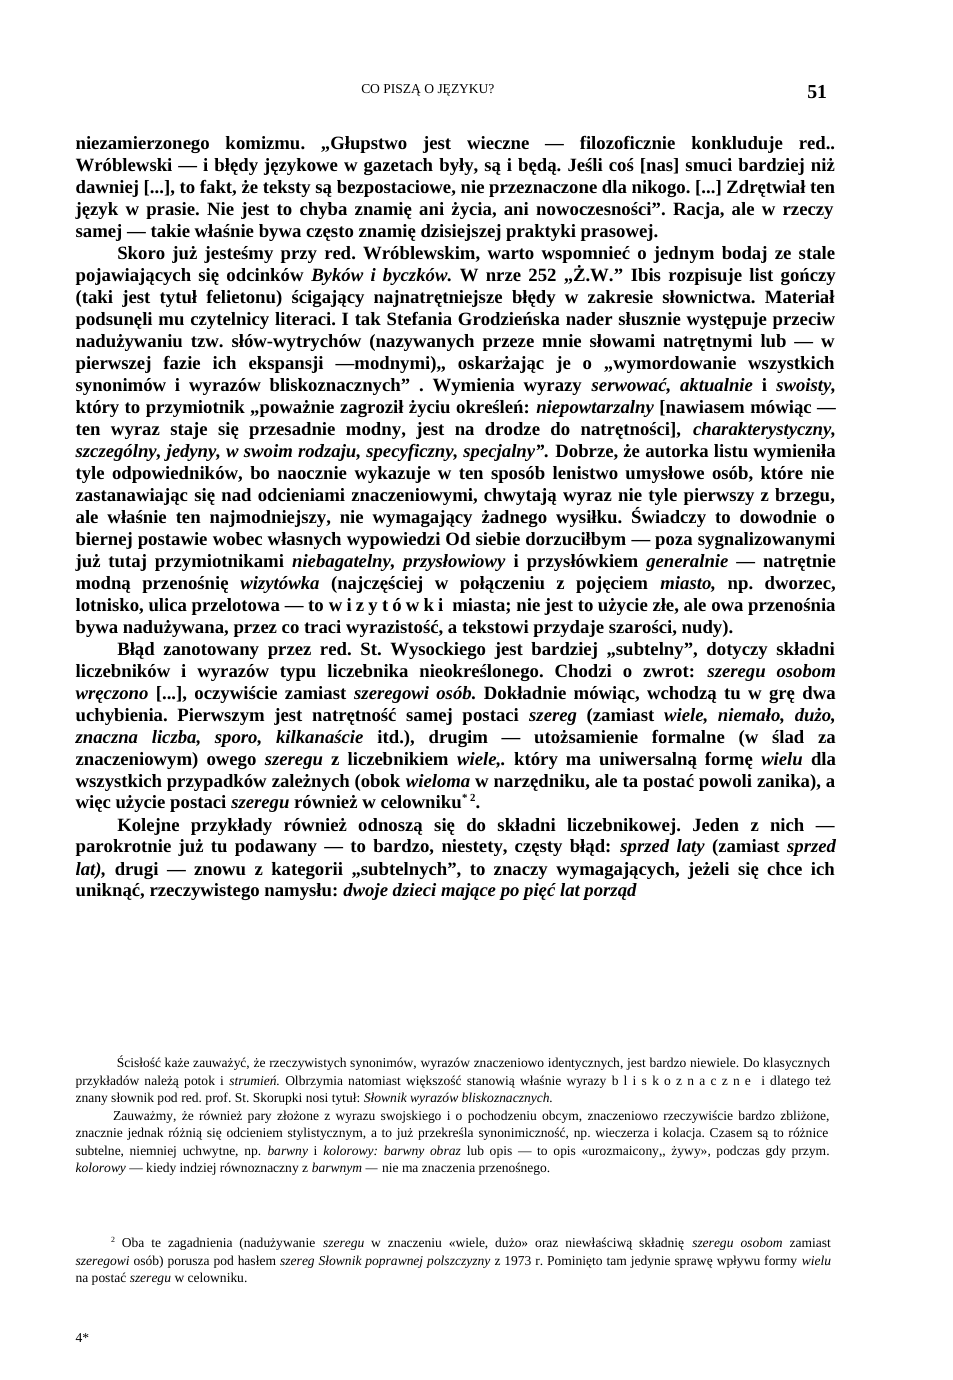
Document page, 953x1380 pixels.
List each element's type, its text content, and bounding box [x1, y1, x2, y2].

text Zauważmy, że również pary złożone z wyrazu swojskiego i o pochodzeniu obcym, znaczeniowo rzeczywiście bardzo zbliżone, znacznie jednak różnią się odcieniem stylistycznym, a to już przekreśla synonimiczność, np. wieczerza i kolacja. Czasem są to różnice subtelne, niemniej uchwytne, np. barwny i kolorowy: barwny obraz lub opis — to opis «urozmaicony,, żywy», podczas gdy przym. kolorowy — kiedy indziej równoznaczny z barwnym — nie ma znaczenia przenośnego. [75, 1106, 831, 1176]
text 2 Oba te zagadnienia (nadużywanie szeregu w znaczeniu «wiele, dużo» oraz niewłaściwą składnię szeregu osobom zamiast szeregowi osób) porusza pod hasłem szereg Słownik poprawnej polszczyzny z 1973 r. Pominięto tam jedynie sprawę wpływu formy wielu na postać szeregu w celowniku. [75, 1234, 831, 1286]
text CO PISZĄ О JĘZYKU? [361, 82, 494, 96]
text 4* [75, 1331, 89, 1345]
text niezamierzonego komizmu. „Głupstwo jest wieczne — filozoficznie konkluduje red.. Wróblewski — i błędy językowe w gazetach były, są i będą. Jeśli coś [nas] smuci bardziej niż dawniej [...], to fakt, że teksty są bezpostaciowe, nie przeznaczone dla nikogo. [...] Zdrętwiał ten język w prasie. Nie jest to chyba znamię ani życia, ani nowoczesności”. Racja, ale w rzeczy samej — takie właśnie bywa często znamię dzisiejszej praktyki prasowej. [75, 132, 836, 242]
text Kolejne przykłady również odnoszą się do składni liczebnikowej. Jeden z nich — parokrotnie już tu podawany — to bardzo, niestety, częsty błąd: sprzed laty (zamiast sprzed lat), drugi — znowu z kategorii „subtelnych”, to znaczy wymagających, jeżeli się chce ich uniknąć, rzeczywistego namysłu: dwoje dzieci mające po pięć lat porząd [75, 813, 836, 901]
text Ścisłość każe zauważyć, że rzeczywistych synonimów, wyrazów znaczeniowo identycznych, jest bardzo niewiele. Do klasycznych przykładów należą potok i strumień. Olbrzymia natomiast większość stanowią właśnie wyrazy bliskoznaczne i dlatego też znany słownik pod red. prof. St. Skorupki nosi tytuł: Słownik wyrazów bliskoznacznych. [75, 1054, 831, 1106]
text Skoro już jesteśmy przy red. Wróblewskim, warto wspomnieć o jednym bodaj ze stale pojawiających się odcinków Byków i byczków. W nrze 252 „Ż.W.” Ibis rozpisuje list gończy (taki jest tytuł felietonu) ścigający najnatrętniejsze błędy w zakresie słownictwa. Materiał podsunęli mu czytelnicy literaci. I tak Stefania Grodzieńska nader słusznie występuje przeciw nadużywaniu tzw. słów-wytrychów (nazywanych przeze mnie słowami natrętnymi lub — w pierwszej fazie ich ekspansji —modnymi),, oskarżając je o „wymordowanie wszystkich synonimów i wyrazów bliskoznacznych” . Wymienia wyrazy serwować, aktualnie i swoisty, który to przymiotnik „poważnie zagroził życiu określeń: niepowtarzalny [nawiasem mówiąc — ten wyraz staje się przesadnie modny, jest na drodze do natrętności], charakterystyczny, szczególny, jedyny, w swoim rodzaju, specyficzny, specjalny”. Dobrze, że autorka listu wymieniła tyle odpowiedników, bo naocznie wykazuje w ten sposób lenistwo umysłowe osób, które nie zastanawiając się nad odcieniami znaczeniowymi, chwytają wyraz nie tyle pierwszy z brzegu, ale właśnie ten najmodniejszy, nie wymagający żadnego wysiłku. Świadczy to dowodnie o biernej postawie wobec własnych wypowiedzi Od siebie dorzuciłbym — poza sygnalizowanymi już tutaj przymiotnikami niebagatelny, przysłowiowy i przysłówkiem generalnie — natrętnie modną przenośnię wizytówka (najczęściej w połączeniu z pojęciem miasto, np. dworzec, lotnisko, ulica przelotowa — to wizytówki miasta; nie jest to użycie złe, ale owa przenośnia bywa nadużywana, przez co traci wyrazistość, a tekstowi przydaje szarości, nudy). [75, 242, 836, 638]
text 51 [807, 82, 827, 102]
text Błąd zanotowany przez red. St. Wysockiego jest bardziej „subtelny”, dotyczy składni liczebników i wyrazów typu liczebnika nieokreślonego. Chodzi o zwrot: szeregu osobom wręczono [...], oczywiście zamiast szeregowi osób. Dokładnie mówiąc, wchodzą tu w grę dwa uchybienia. Pierwszym jest natrętność samej postaci szereg (zamiast wiele, niemało, dużo, znaczna liczba, sporo, kilkanaście itd.), drugim — utożsamienie formalne (w ślad za znaczeniowym) owego szeregu z liczebnikiem wiele,. który ma uniwersalną formę wielu dla wszystkich przypadków zależnych (obok wieloma w narzędniku, ale ta postać powoli zanika), a więc użycie postaci szeregu również w celowniku* 2. [75, 638, 836, 813]
